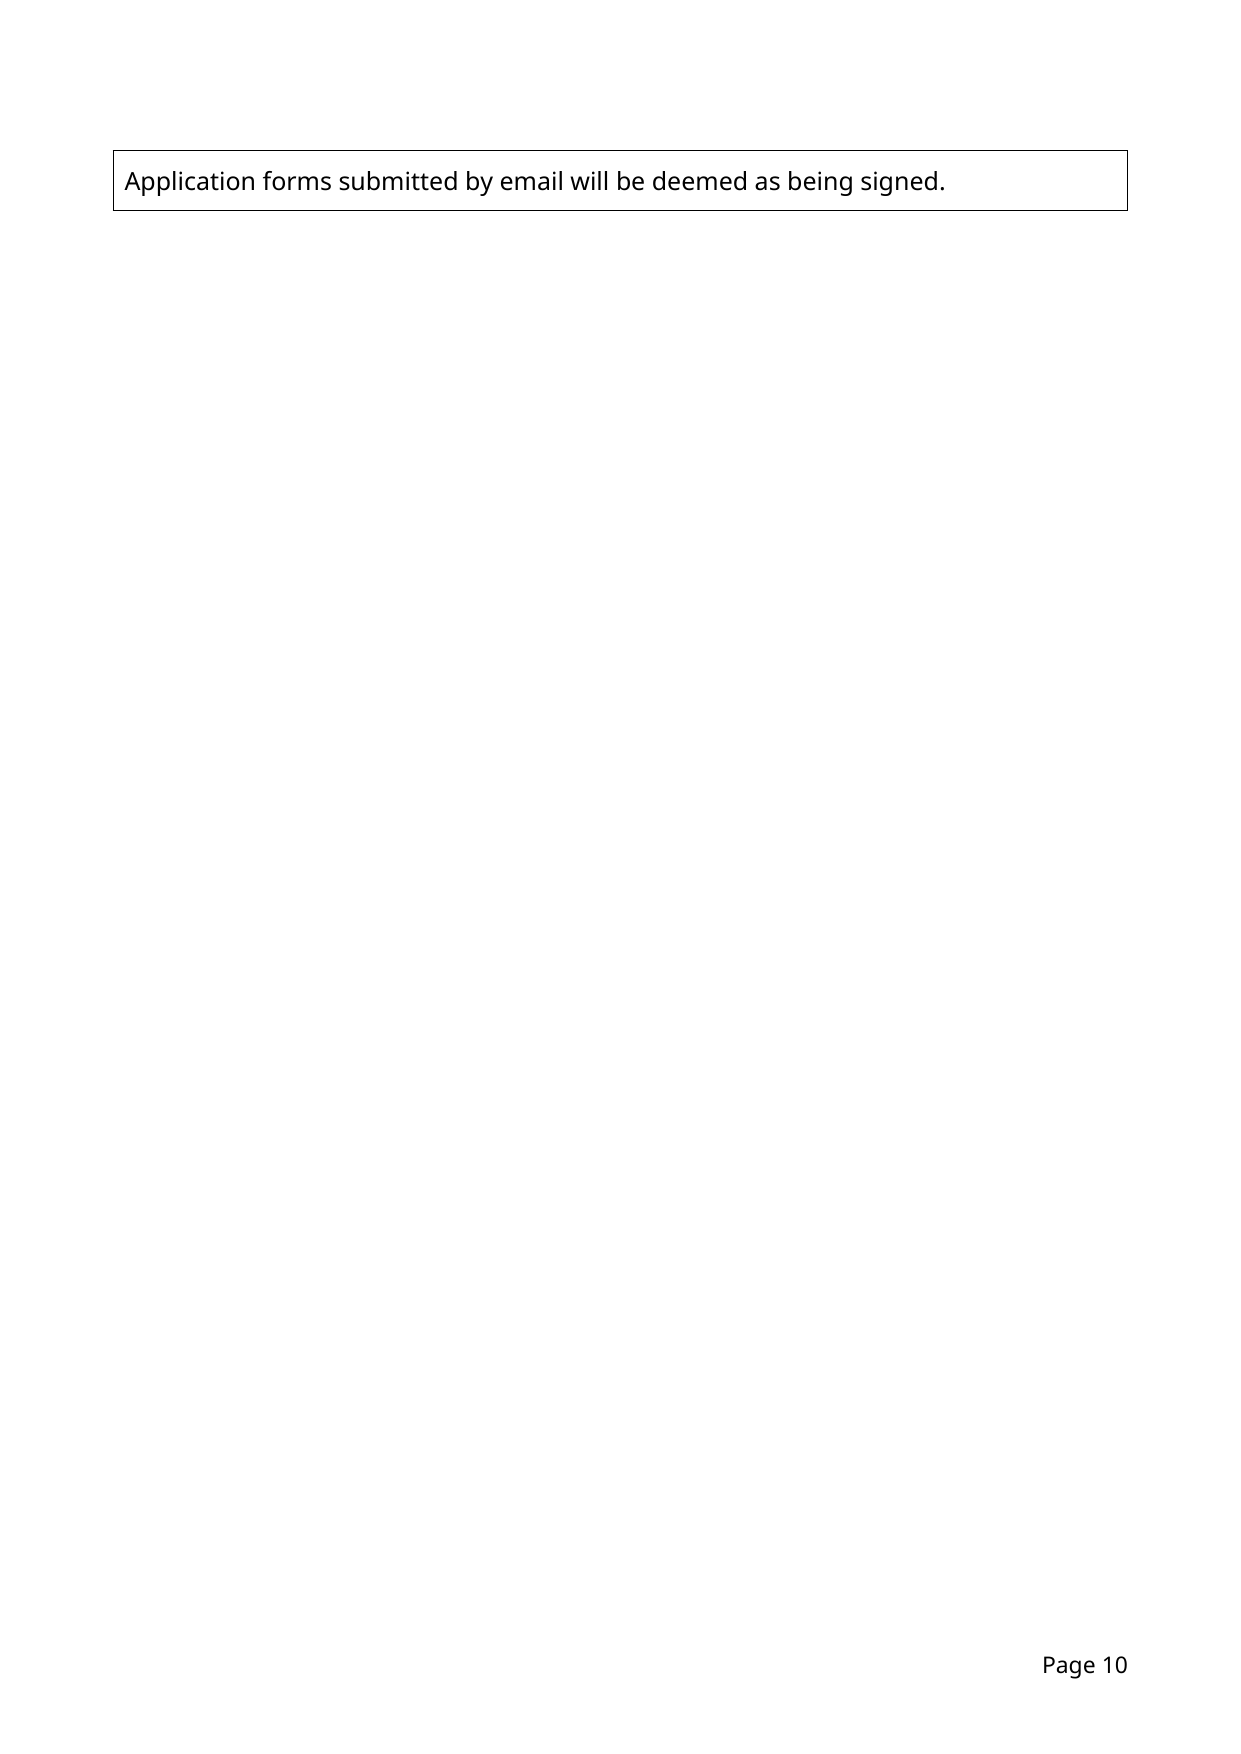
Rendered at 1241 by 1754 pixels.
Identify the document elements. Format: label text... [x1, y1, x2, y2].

table_cell Application forms submitted by email will be deemed as being signed. [114, 151, 1127, 210]
